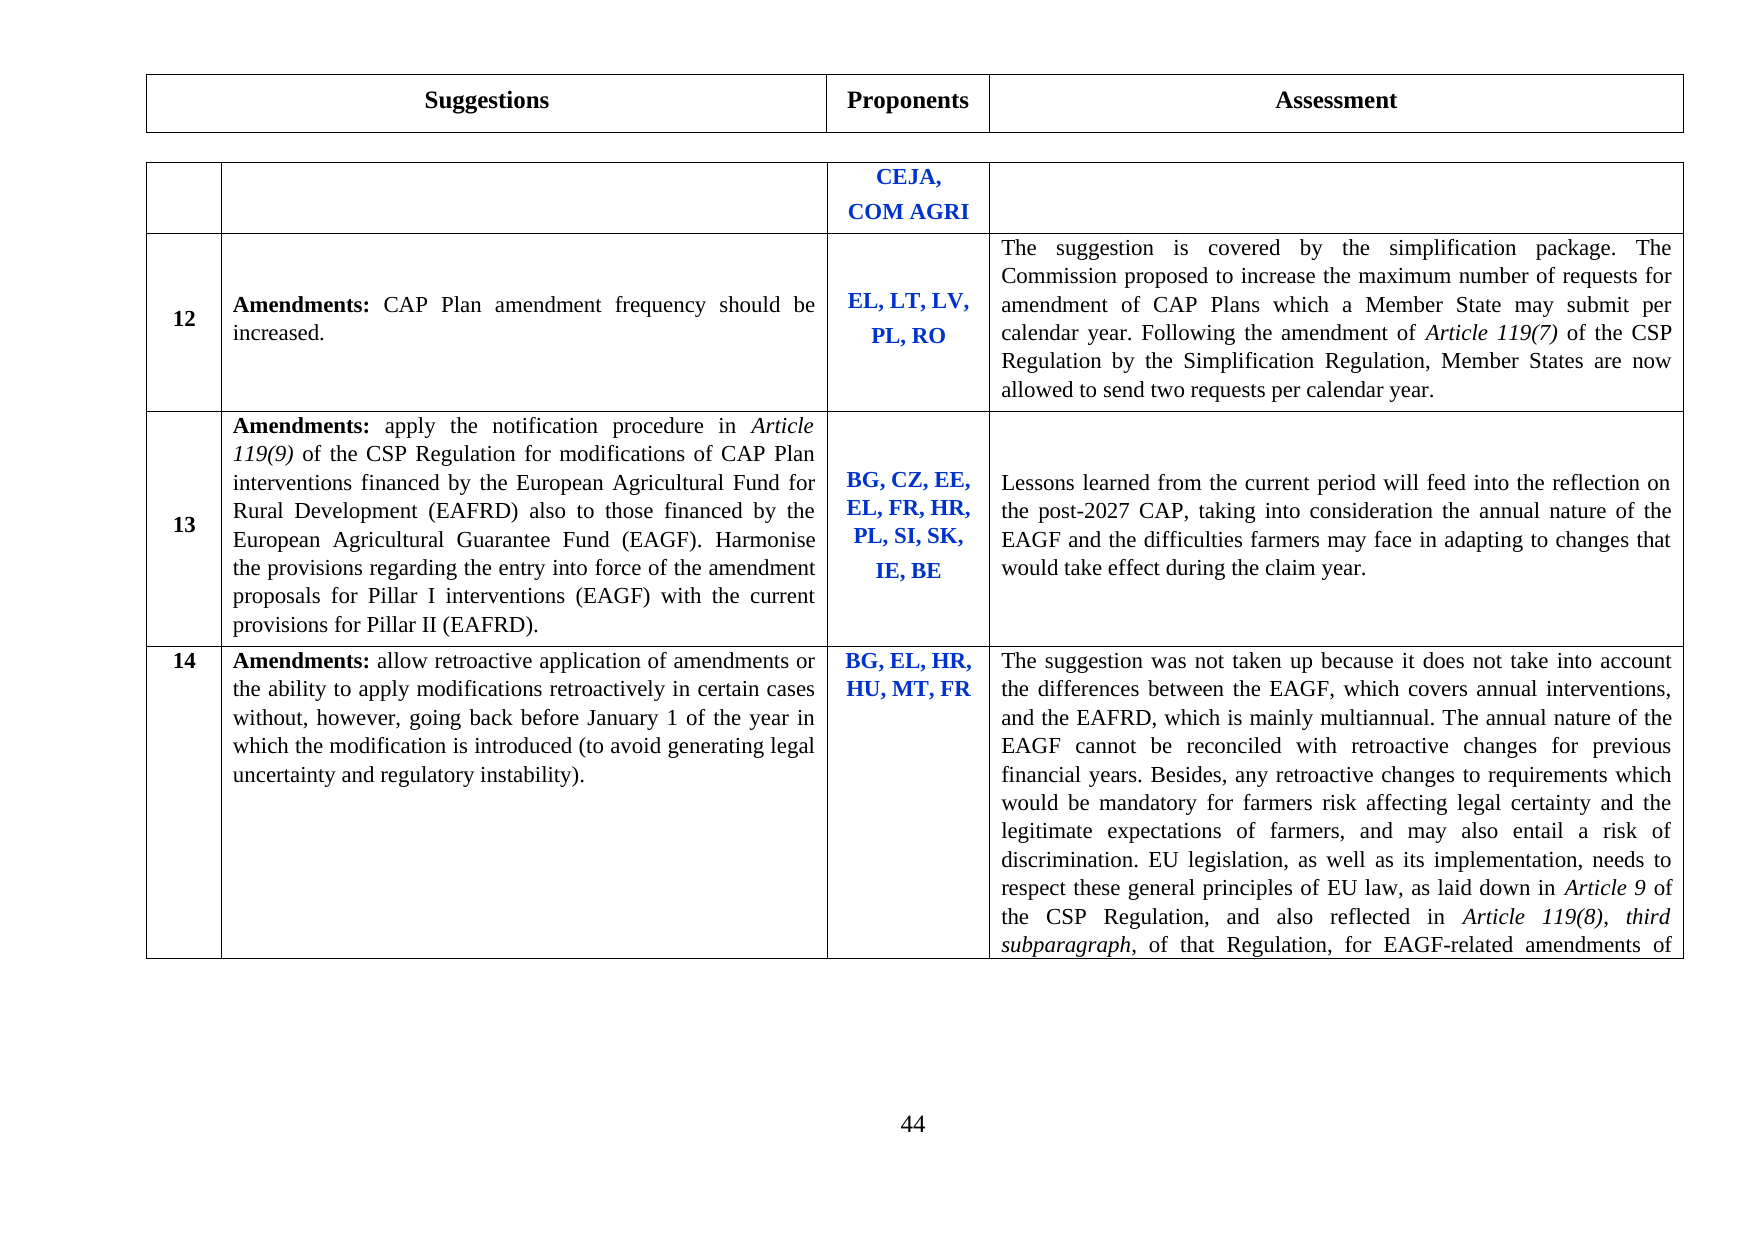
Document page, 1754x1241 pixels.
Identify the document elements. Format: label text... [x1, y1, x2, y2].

table_cell 12 [147, 234, 221, 411]
table_cell 14 [147, 647, 221, 958]
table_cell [990, 647, 1683, 958]
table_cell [828, 163, 989, 233]
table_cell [222, 163, 827, 233]
table_cell BG, CZ, EE, EL, FR, HR, PL, SI, SK, IE, BE [828, 412, 989, 646]
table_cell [990, 163, 1683, 233]
table_cell The suggestion is covered by the simplification package. The Commission proposed to increase the maximum number of requests for amendment of CAP Plans which a Member State may submit per calendar year. Following the amendment of Article 119(7) of the CSP Regulation by the Simplification Regulation, Member States are now allowed to send two requests per calendar year. [990, 234, 1683, 411]
table_cell Amendments: apply the notification procedure in Article 119(9) of the CSP Regulation for modifications of CAP Plan interventions financed by the European Agricultural Fund for Rural Development (EAFRD) also to those financed by the European Agricultural Guarantee Fund (EAGF). Harmonise the provisions regarding the entry into force of the amendment proposals for Pillar I interventions (EAGF) with the current provisions for Pillar II (EAFRD). [222, 412, 827, 646]
table_cell Amendments: CAP Plan amendment frequency should be increased. [222, 234, 827, 411]
table_cell 13 [147, 412, 221, 646]
table_cell 11 [147, 163, 221, 233]
table_cell EL, LT, LV, PL, RO [828, 234, 989, 411]
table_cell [828, 647, 989, 958]
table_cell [222, 647, 827, 958]
table_cell Lessons learned from the current period will feed into the reflection on the post-2027 CAP, taking into consideration the annual nature of the EAGF and the difficulties farmers may face in adapting to changes that would take effect during the claim year. [990, 412, 1683, 646]
